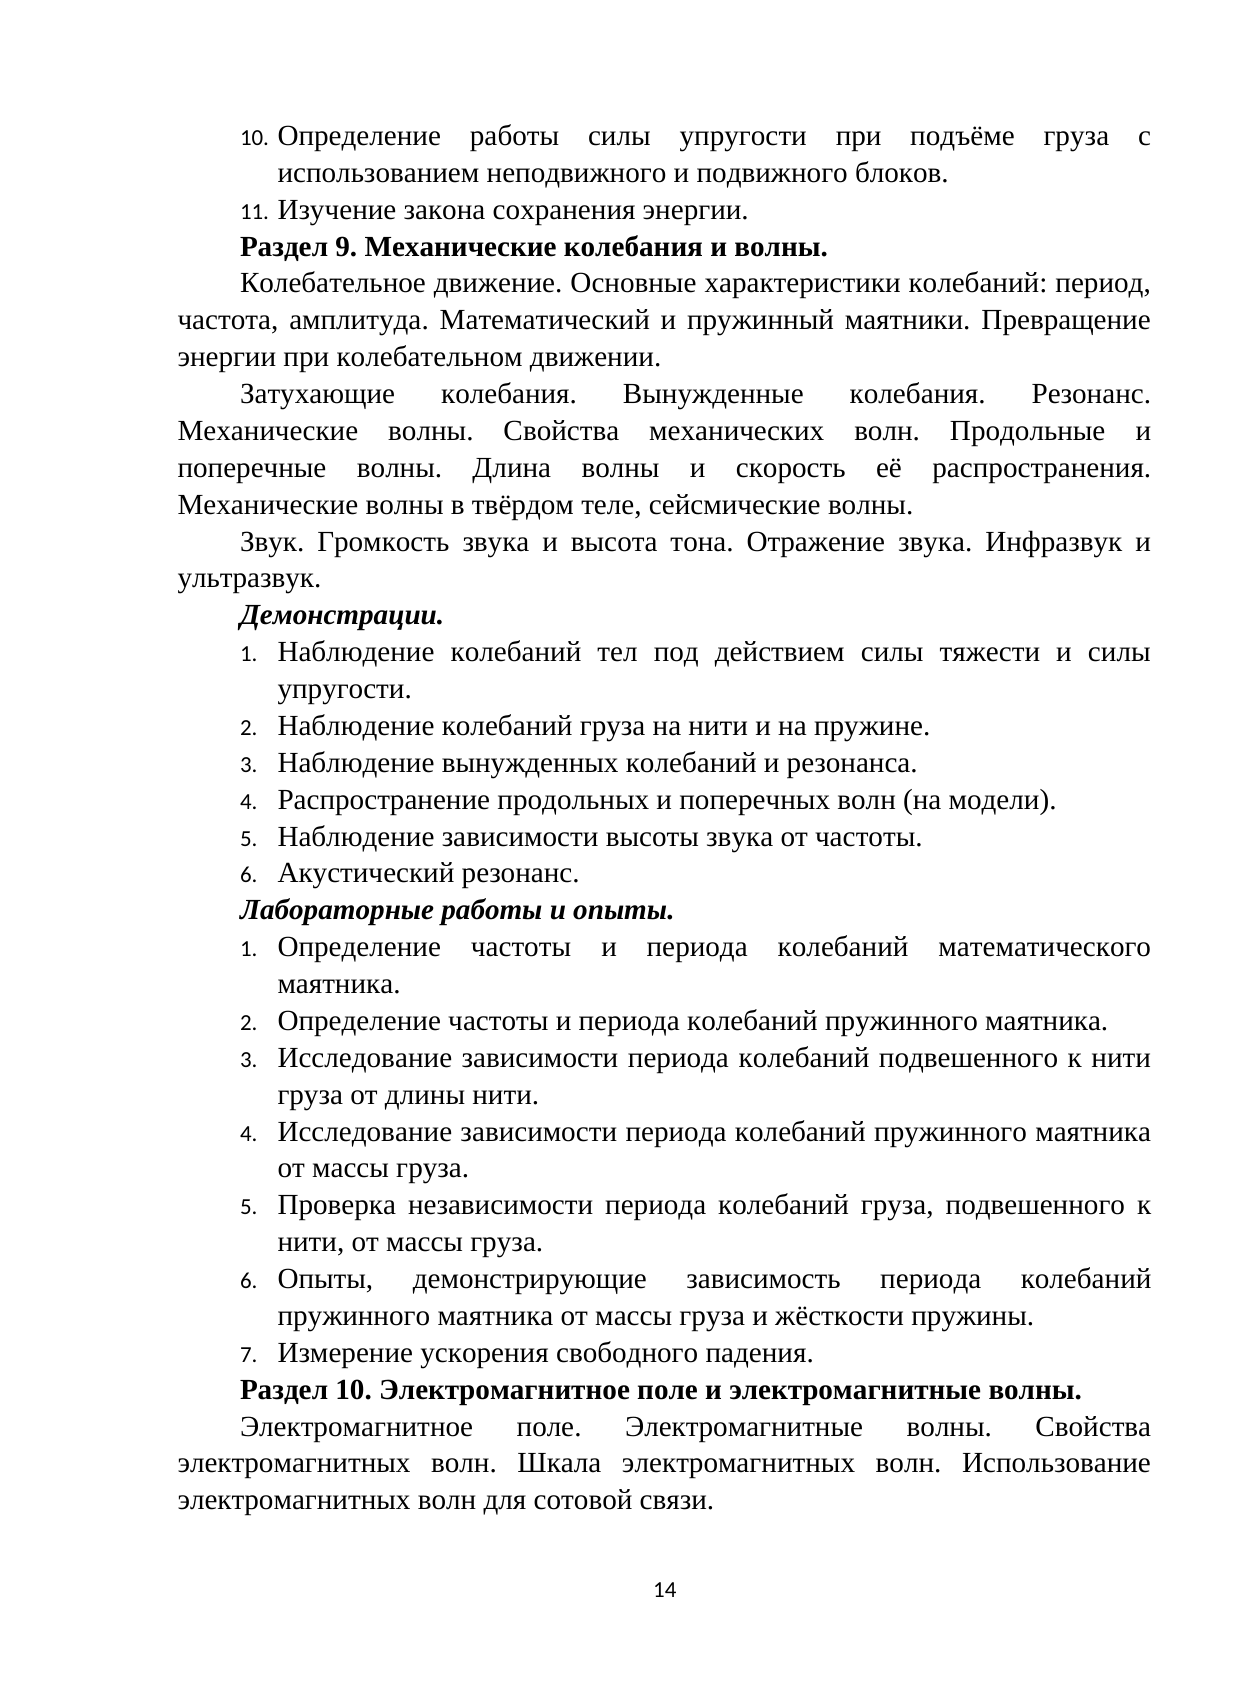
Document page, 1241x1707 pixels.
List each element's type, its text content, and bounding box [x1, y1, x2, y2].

list Наблюдение колебаний тел под действием силы тяжести и силы упругости. [240, 634, 1152, 705]
text Колебательное движение. Основные характеристики колебаний: период, частота, амплитуда. Математический и пружинный маятники. Превращение энергии при колебательном движении. [177, 266, 1152, 373]
list Распространение продольных и поперечных волн (на модели). [240, 782, 1152, 815]
list Определение частоты и периода колебаний математического маятника. [240, 929, 1152, 1000]
text Электромагнитное поле. Электромагнитные волны. Свойства электромагнитных волн. Шкала электромагнитных волн. Использование электромагнитных волн для сотовой связи. [177, 1409, 1152, 1516]
list Исследование зависимости периода колебаний пружинного маятника от массы груза. [240, 1114, 1152, 1184]
text Демонстрации. [177, 597, 1152, 631]
list Определение работы силы упругости при подъёме груза с использованием неподвижного и подвижного блоков. [240, 118, 1152, 188]
text Звук. Громкость звука и высота тона. Отражение звука. Инфразвук и ультразвук. [177, 524, 1152, 594]
list Наблюдение вынужденных колебаний и резонанса. [240, 745, 1152, 778]
text Раздел 10. Электромагнитное поле и электромагнитные волны. [177, 1372, 1152, 1405]
list Наблюдение колебаний груза на нити и на пружине. [240, 708, 1152, 742]
list Изучение закона сохранения энергии. [240, 192, 1152, 225]
list Наблюдение зависимости высоты звука от частоты. [240, 819, 1152, 852]
list Исследование зависимости периода колебаний подвешенного к нити груза от длины нити. [240, 1040, 1152, 1110]
text Лабораторные работы и опыты. [177, 892, 1152, 926]
list Акустический резонанс. [240, 856, 1152, 889]
list Измерение ускорения свободного падения. [240, 1335, 1152, 1368]
list Проверка независимости периода колебаний груза, подвешенного к нити, от массы груза. [240, 1187, 1152, 1258]
list Определение частоты и периода колебаний пружинного маятника. [240, 1003, 1152, 1037]
list Опыты, демонстрирующие зависимость периода колебаний пружинного маятника от массы груза и жёсткости пружины. [240, 1261, 1152, 1332]
text Затухающие колебания. Вынужденные колебания. Резонанс. Механические волны. Свойства механических волн. Продольные и поперечные волны. Длина волны и скорость её распространения. Механические волны в твёрдом теле, сейсмические волны. [177, 376, 1152, 520]
text Раздел 9. Механические колебания и волны. [177, 229, 1152, 262]
